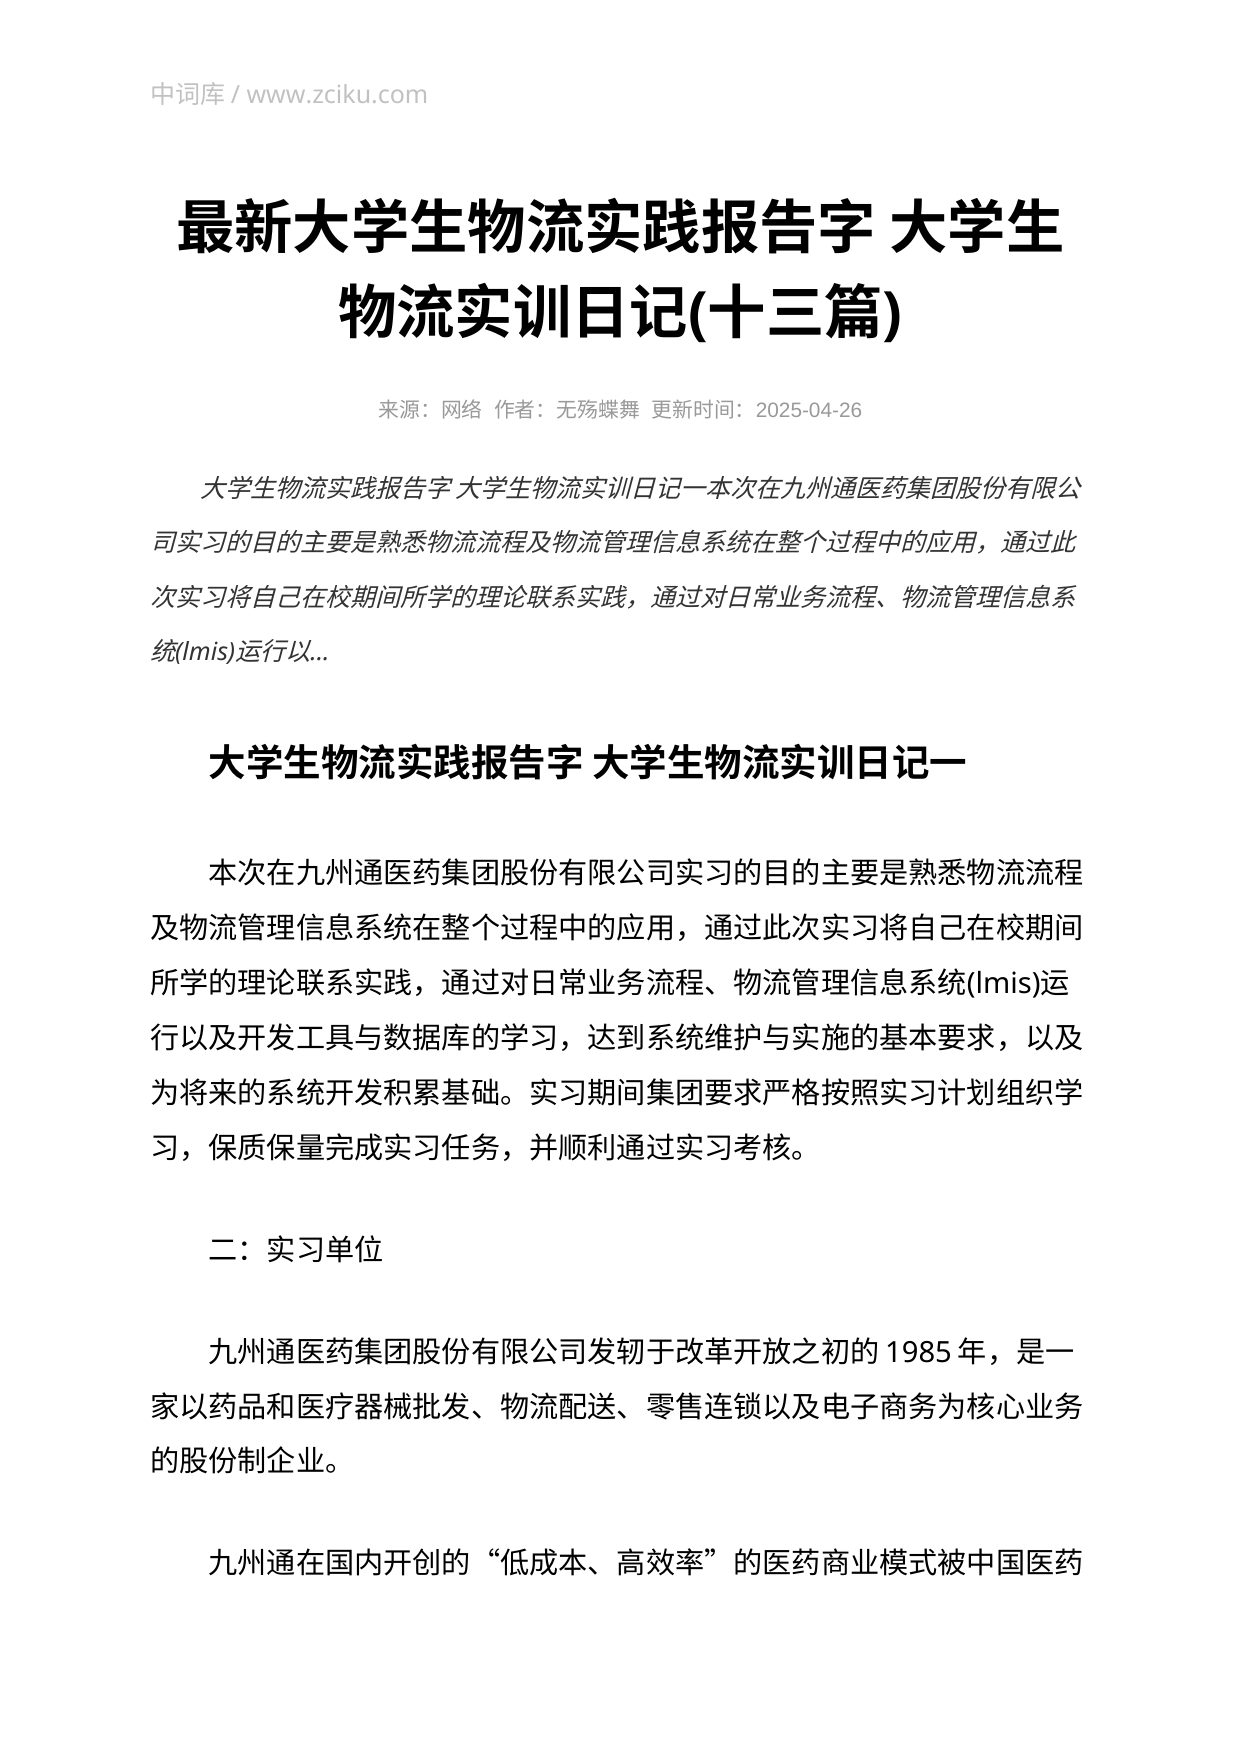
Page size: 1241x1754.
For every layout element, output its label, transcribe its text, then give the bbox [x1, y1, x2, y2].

text 来源：网络 作者：无殇蝶舞 更新时间：2025-04-26 [150, 397, 1090, 421]
text 本次在九州通医药集团股份有限公司实习的目的主要是熟悉物流流程及物流管理信息系统在整个过程中的应用，通过此次实习将自己在校期间所学的理论联系实践，通过对日常业务流程、物流管理信息系统(lmis)运行以及开发工具与数据库的学习，达到系统维护与实施的基本要求，以及为将来的系统开发积累基础。实习期间集团要求严格按照实习计划组织学习，保质保量完成实习任务，并顺利通过实习考核。 [150, 850, 1090, 1167]
subtitle 最新大学生物流实践报告字 大学生物流实训日记(十三篇) [150, 181, 1090, 351]
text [150, 1540, 1090, 1582]
text 大学生物流实践报告字 大学生物流实训日记一 [150, 733, 1090, 787]
text 大学生物流实践报告字 大学生物流实训日记一本次在九州通医药集团股份有限公司实习的目的主要是熟悉物流流程及物流管理信息系统在整个过程中的应用，通过此次实习将自己在校期间所学的理论联系实践，通过对日常业务流程、物流管理信息系统(lmis)运行以... [150, 468, 1090, 668]
text 二：实习单位 [150, 1226, 1090, 1269]
text 九州通医药集团股份有限公司发轫于改革开放之初的1985年，是一家以药品和医疗器械批发、物流配送、零售连锁以及电子商务为核心业务的股份制企业。 [150, 1328, 1090, 1480]
